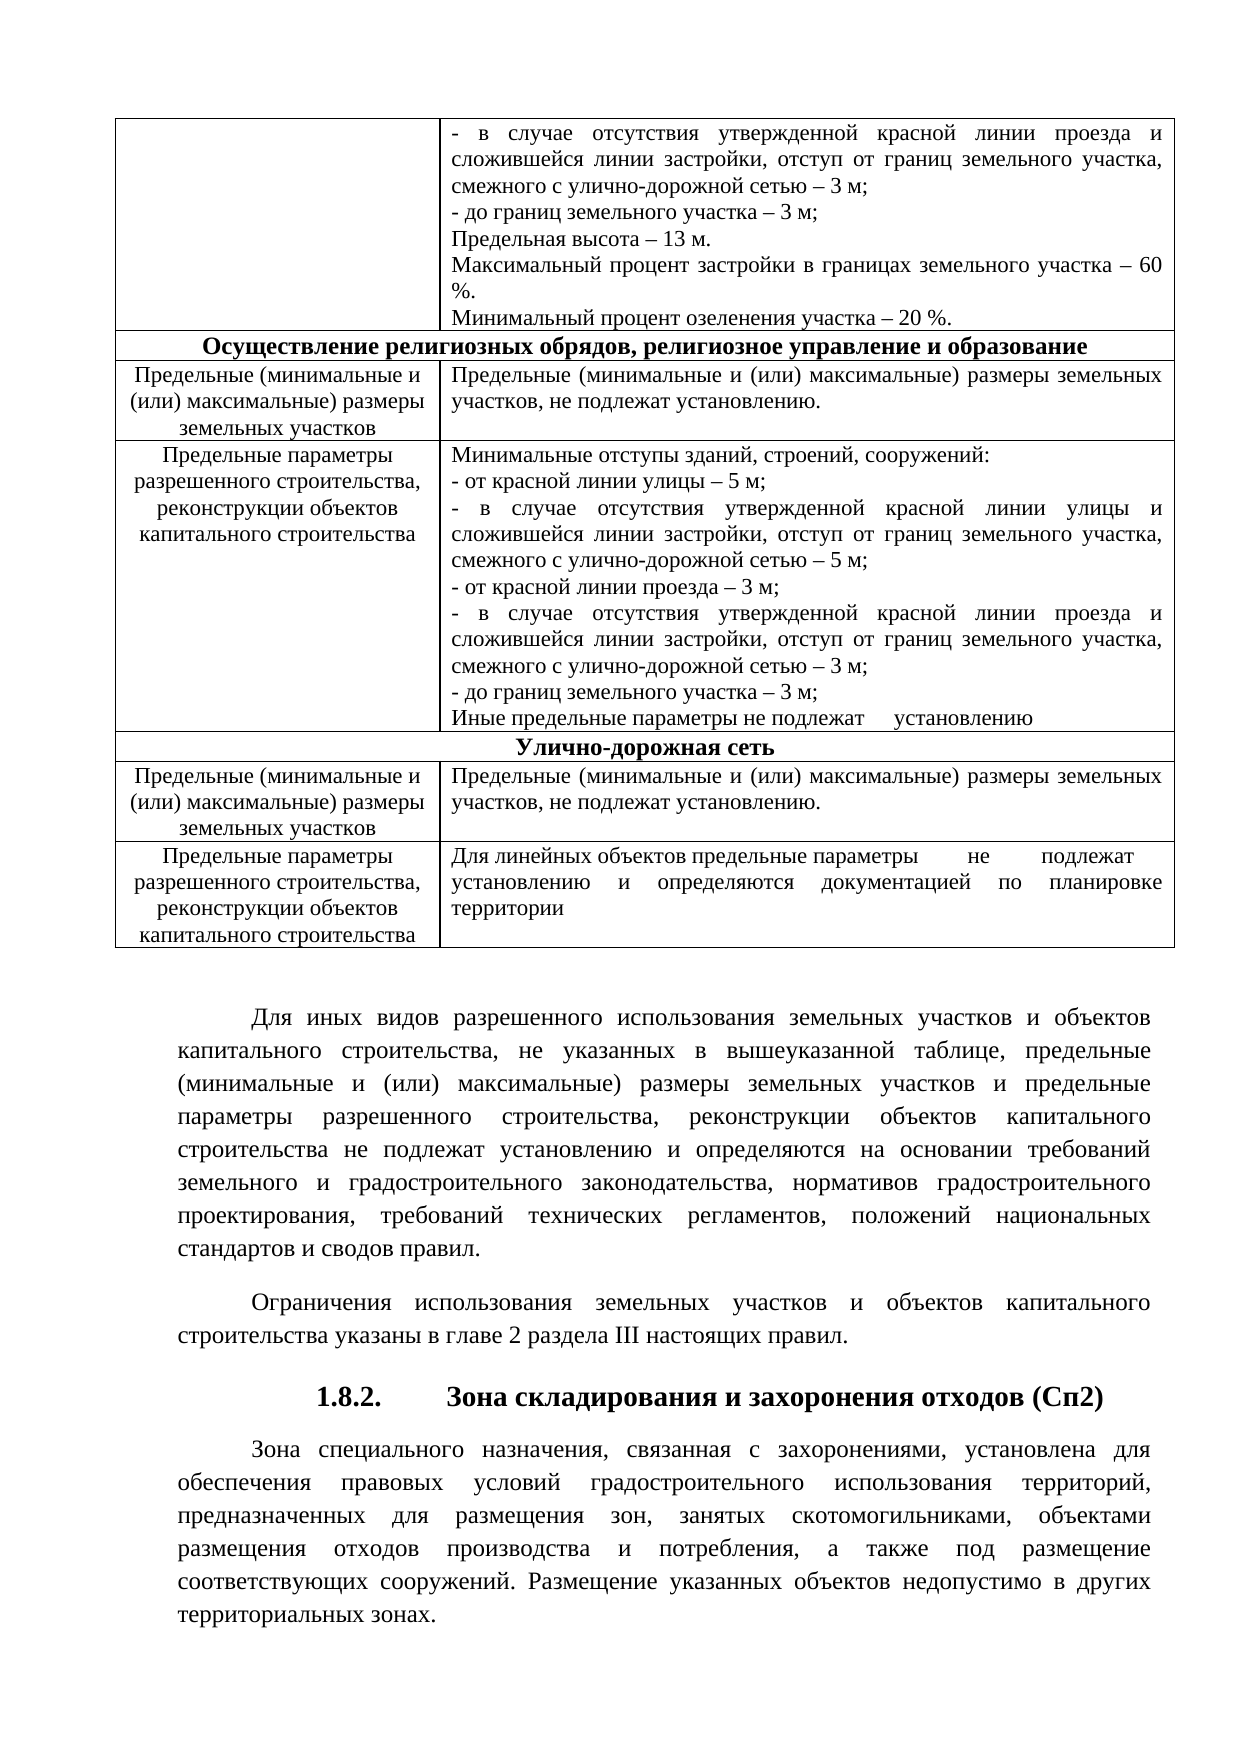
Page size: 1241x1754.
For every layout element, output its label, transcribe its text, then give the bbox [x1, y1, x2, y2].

table_cell Для линейных объектов предельные параметры не подлежат установлению и определяются документацией по планировке территории [441, 842, 1174, 947]
text 1.8.2. Зона складирования и захоронения отходов (Сп2) [268, 1379, 1152, 1413]
text Зона специального назначения, связанная с захоронениями, установлена для обеспечения правовых условий градостроительного использования территорий, предназначенных для размещения зон, занятых скотомогильниками, объектами размещения отходов производства и потребления, а также под размещение соответствующих сооружений. Размещение указанных объектов недопустимо в других территориальных зонах. [177, 1434, 1152, 1628]
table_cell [116, 119, 439, 330]
table_cell Предельные (минимальные и (или) максимальные) размеры земельных участков, не подлежат установлению. [441, 762, 1174, 841]
table_cell Улично-дорожная сеть [116, 732, 1174, 761]
text Ограничения использования земельных участков и объектов капитального строительства указаны в главе 2 раздела III настоящих правил. [177, 1287, 1152, 1349]
table_cell Предельные параметры разрешенного строительства, реконструкции объектов капитального строительства [116, 842, 439, 947]
table_cell Предельные (минимальные и (или) максимальные) размеры земельных участков [116, 762, 439, 841]
table_cell Осуществление религиозных обрядов, религиозное управление и образование [116, 331, 1174, 360]
table_cell Предельные параметры разрешенного строительства, реконструкции объектов капитального строительства [116, 441, 439, 731]
table_cell Предельные (минимальные и (или) максимальные) размеры земельных участков, не подлежат установлению. [441, 361, 1174, 440]
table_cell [441, 119, 1174, 330]
text Для иных видов разрешенного использования земельных участков и объектов капитального строительства, не указанных в вышеуказанной таблице, предельные (минимальные и (или) максимальные) размеры земельных участков и предельные параметры разрешенного строительства, реконструкции объектов капитального строительства не подлежат установлению и определяются на основании требований земельного и градостроительного законодательства, нормативов градостроительного проектирования, требований технических регламентов, положений национальных стандартов и сводов правил. [177, 1002, 1152, 1262]
table_cell Предельные (минимальные и (или) максимальные) размеры земельных участков [116, 361, 439, 440]
table_cell Минимальные отступы зданий, строений, сооружений: - от красной линии улицы – 5 м; - в случае отсутствия утвержденной красной линии улицы и сложившейся линии застройки, отступ от границ земельного участка, смежного с улично-дорожной сетью – 5 м; - от красной линии проезда – 3 м; - в случае отсутствия утвержденной красной линии проезда и сложившейся линии застройки, отступ от границ земельного участка, смежного с улично-дорожной сетью – 3 м; - до границ земельного участка – 3 м; Иные предельные параметры не подлежат установлению [441, 441, 1174, 731]
